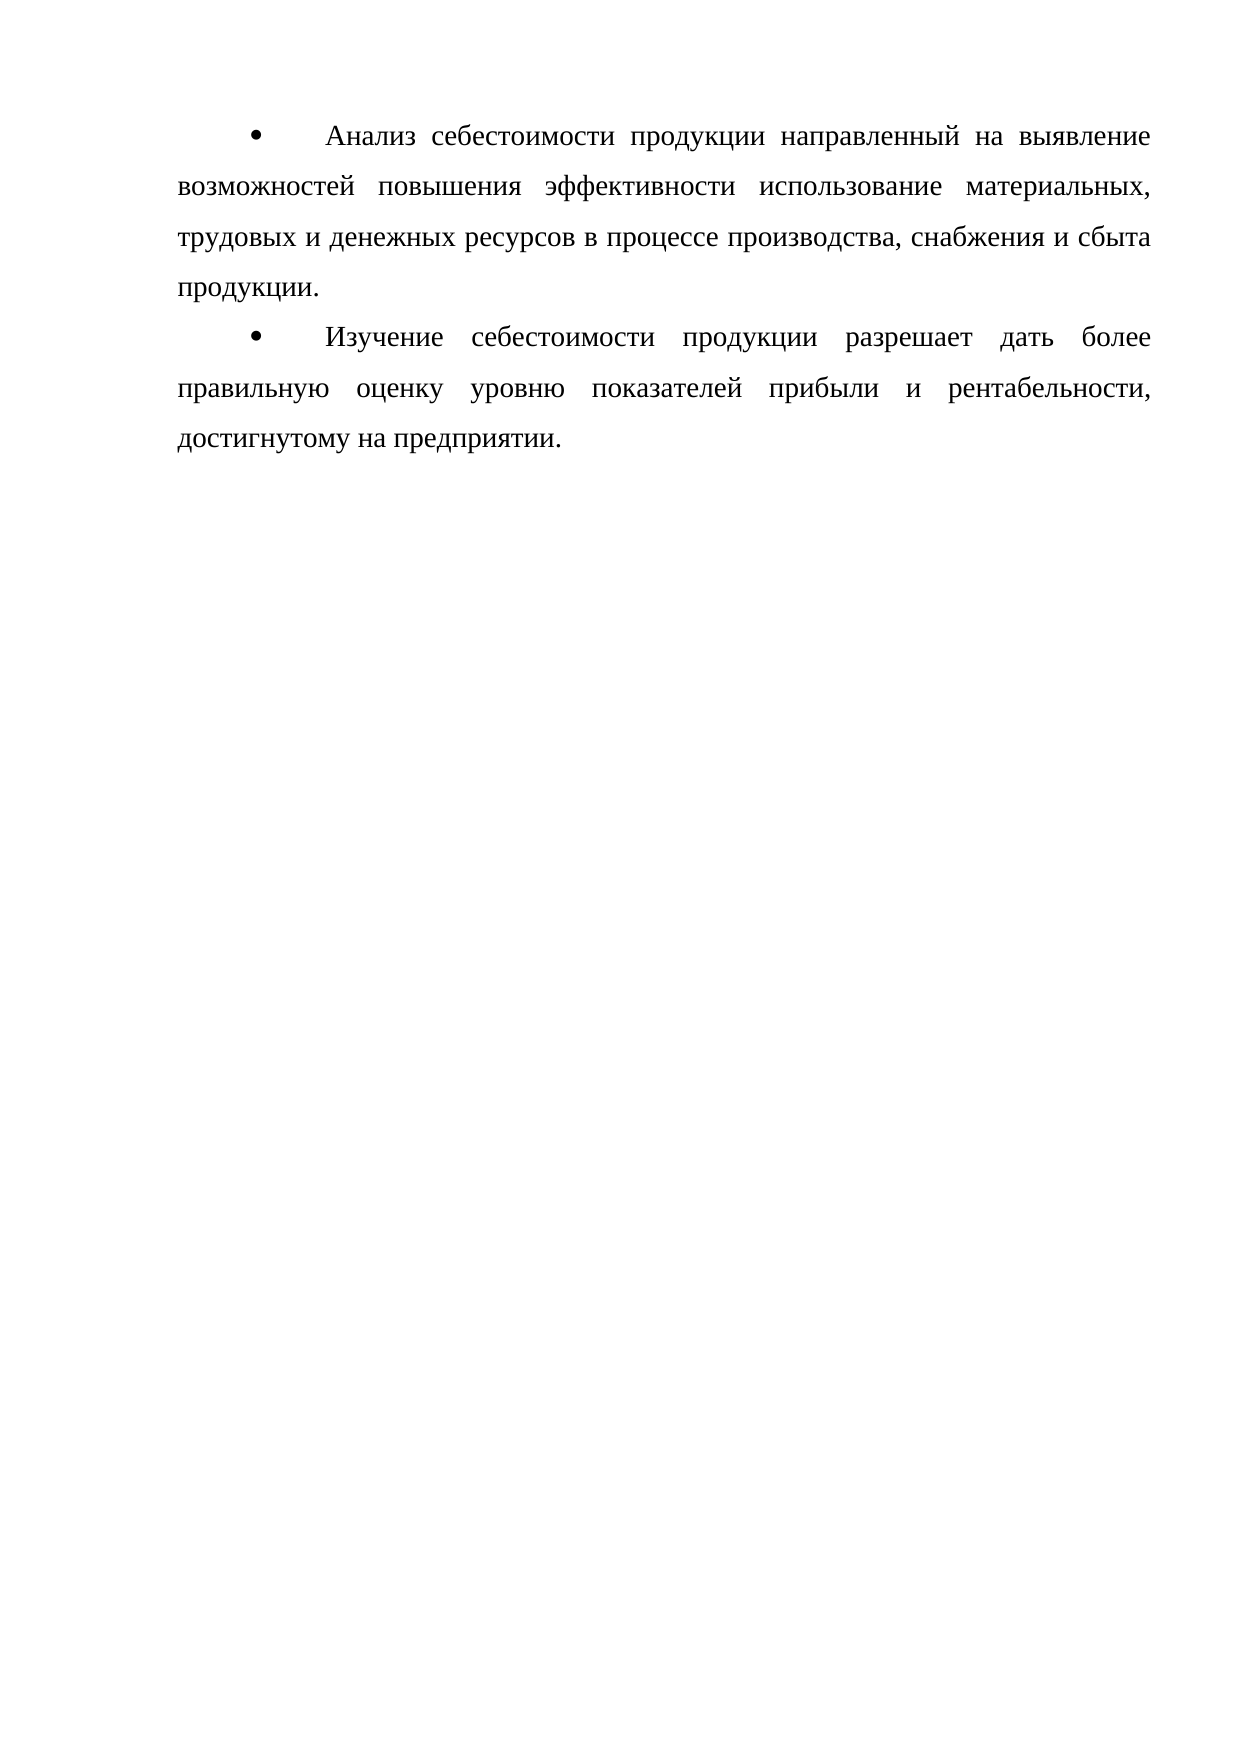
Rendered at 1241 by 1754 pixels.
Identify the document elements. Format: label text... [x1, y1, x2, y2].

list Изучение себестоимости продукции разрешает дать более правильную оценку уровню показателей прибыли и рентабельности, достигнутому на предприятии. [177, 319, 1152, 454]
list Анализ себестоимости продукции направленный на выявление возможностей повышения эффективности использование материальных, трудовых и денежных ресурсов в процессе производства, снабжения и сбыта продукции. [177, 118, 1152, 303]
